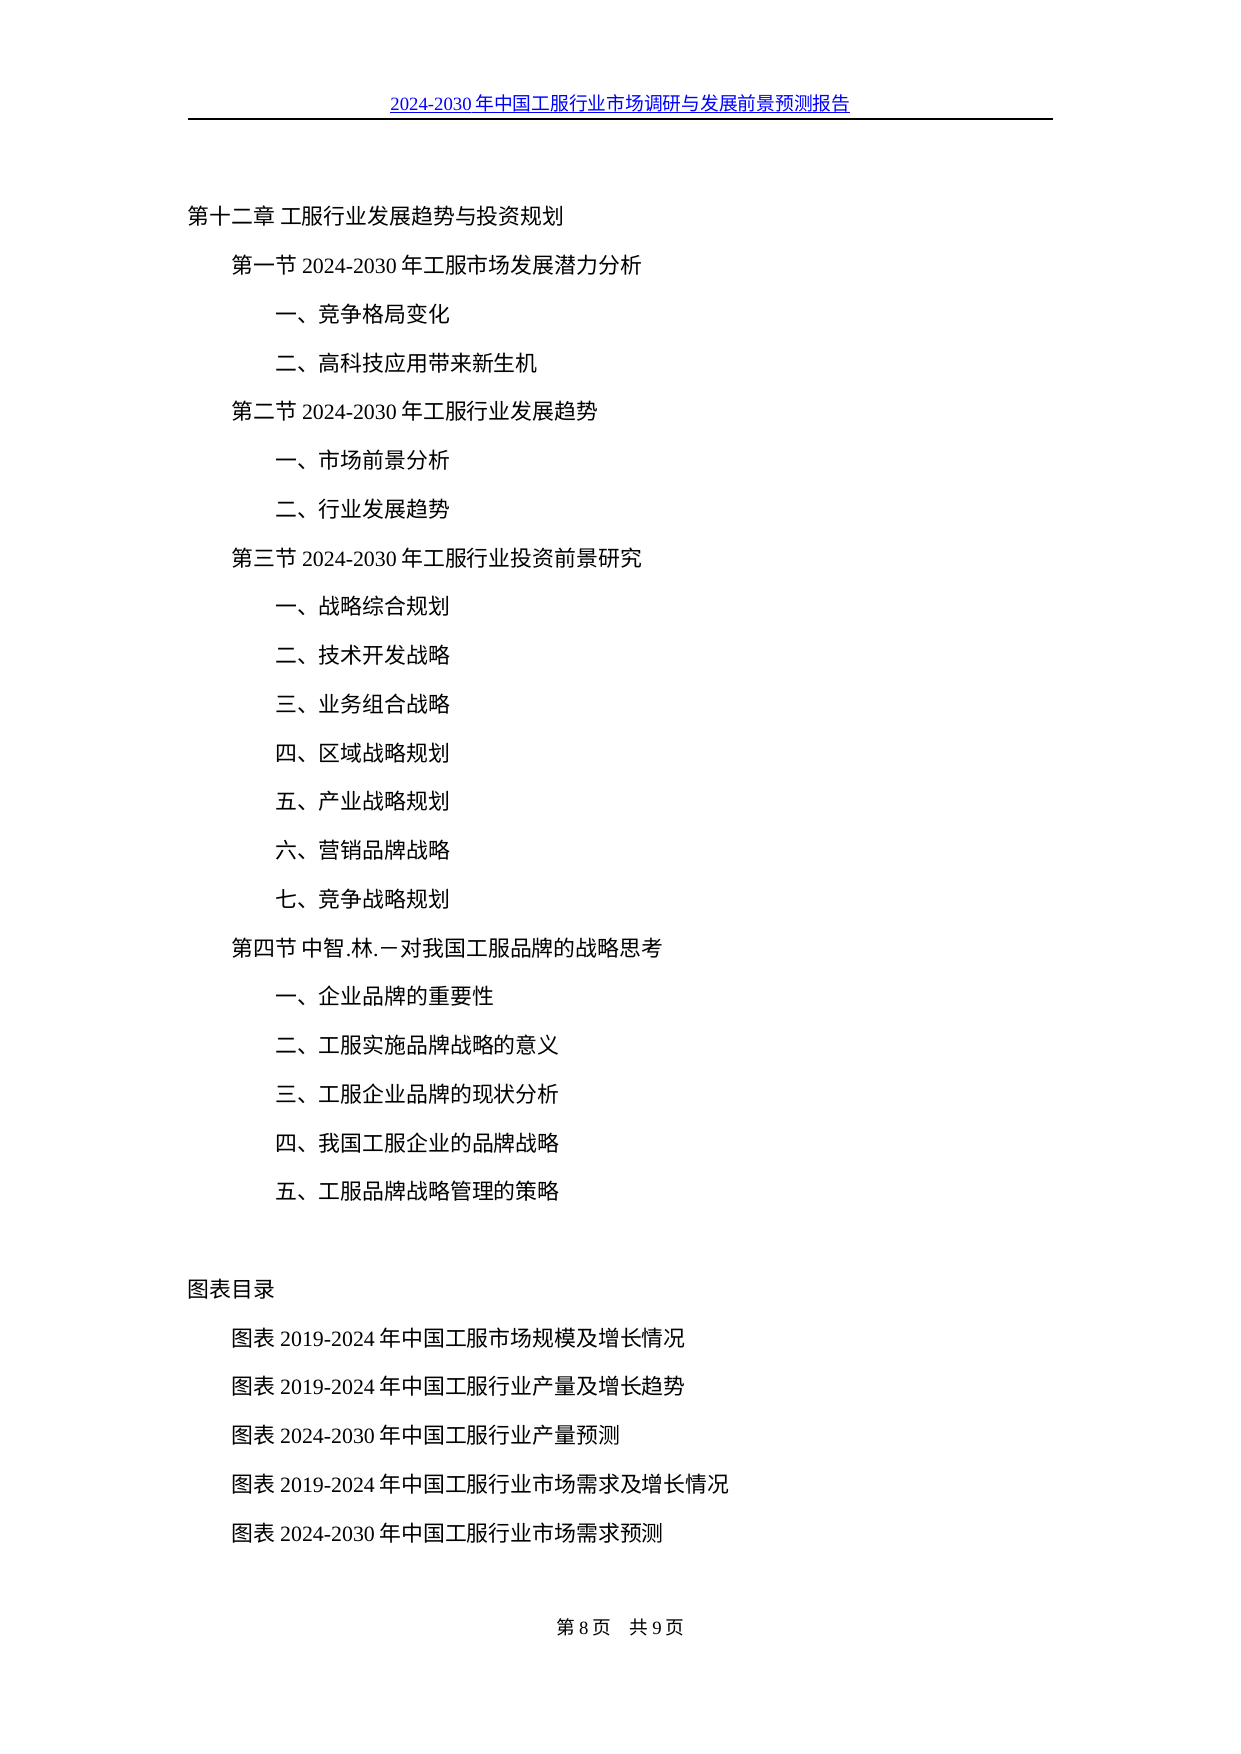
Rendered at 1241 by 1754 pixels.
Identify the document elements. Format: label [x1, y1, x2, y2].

text [187, 150, 1053, 1548]
